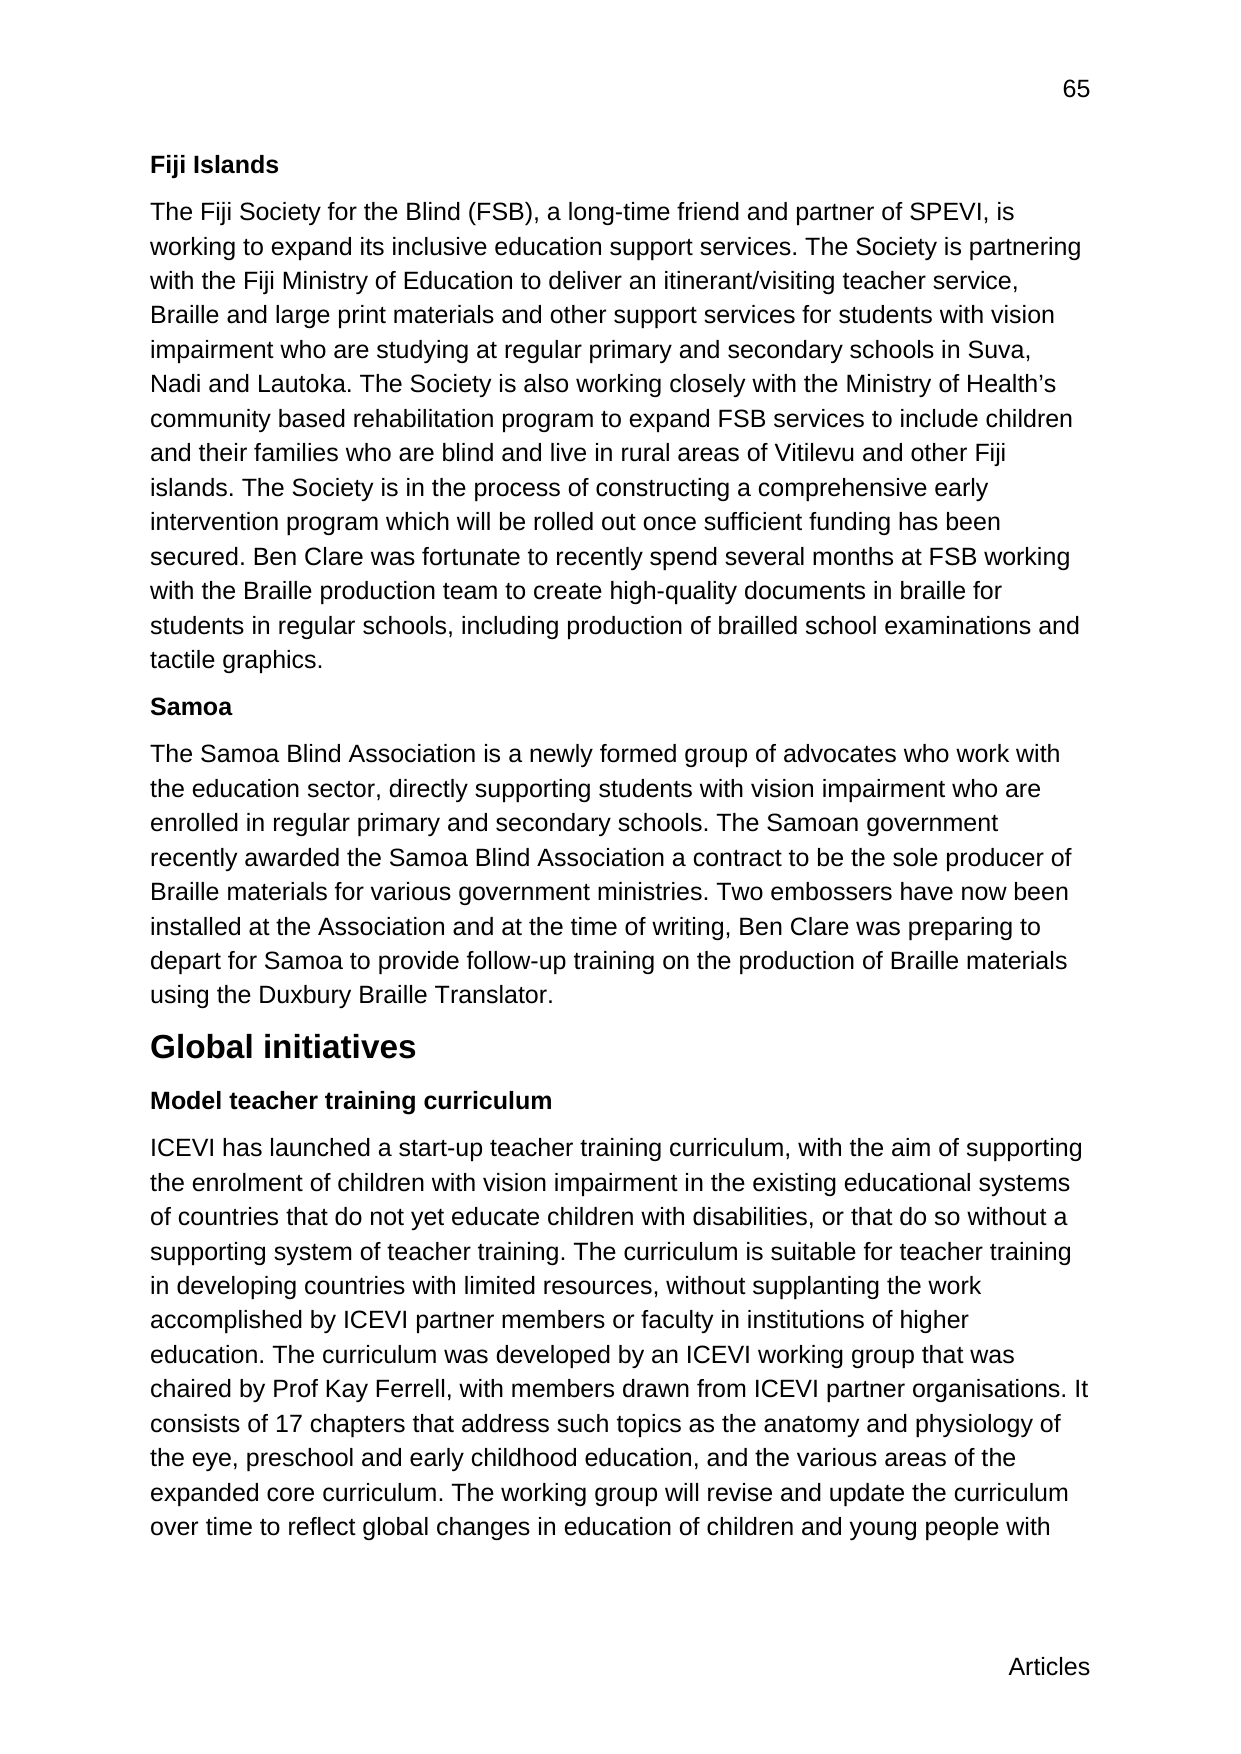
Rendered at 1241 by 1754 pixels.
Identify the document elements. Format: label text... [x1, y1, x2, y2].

text Model teacher training curriculum [150, 1086, 1090, 1115]
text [150, 1133, 1090, 1541]
subtitle Global initiatives [150, 1027, 1090, 1066]
text Fiji Islands [150, 150, 1090, 179]
text The Fiji Society for the Blind (FSB), a long-time friend and partner of SPEVI, is working to expand its inclusive education support services. The Society is partnering with the Fiji Ministry of Education to deliver an itinerant/visiting teacher service, Braille and large print materials and other support services for students with vision impairment who are studying at regular primary and secondary schools in Suva, Nadi and Lautoka. The Society is also working closely with the Ministry of Health’s community based rehabilitation program to expand FSB services to include children and their families who are blind and live in rural areas of Vitilevu and other Fiji islands. The Society is in the process of constructing a comprehensive early intervention program which will be rolled out once sufficient funding has been secured. Ben Clare was fortunate to recently spend several months at FSB working with the Braille production team to create high-quality documents in braille for students in regular schools, including production of brailled school examinations and tactile graphics. [150, 197, 1090, 674]
text The Samoa Blind Association is a newly formed group of advocates who work with the education sector, directly supporting students with vision impairment who are enrolled in regular primary and secondary schools. The Samoan government recently awarded the Samoa Blind Association a contract to be the sole producer of Braille materials for various government ministries. Two embossers have now been installed at the Association and at the time of writing, Ben Clare was preparing to depart for Samoa to provide follow-up training on the production of Braille materials using the Duxbury Braille Translator. [150, 739, 1090, 1009]
text Samoa [150, 692, 1090, 721]
